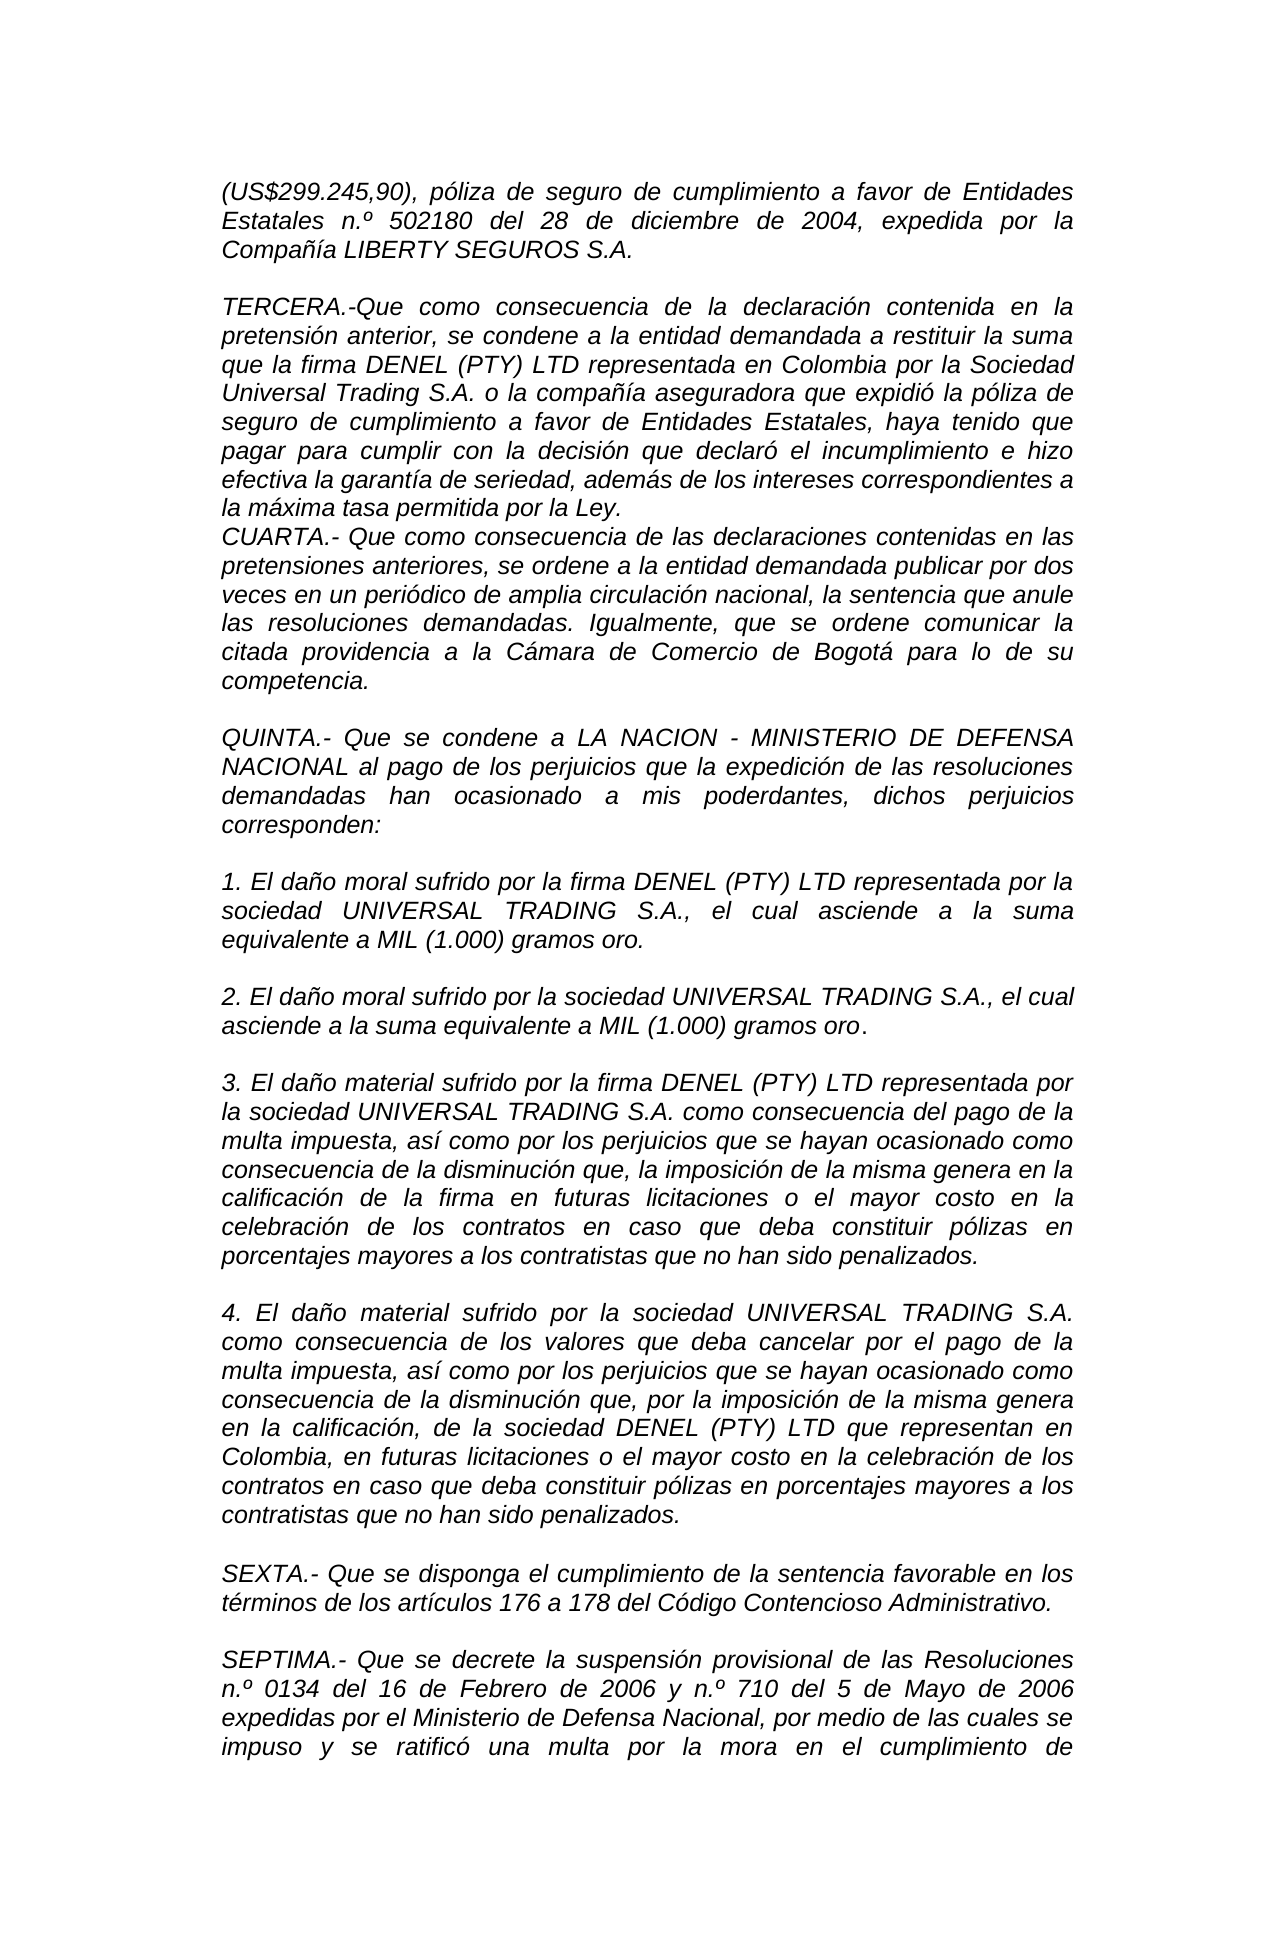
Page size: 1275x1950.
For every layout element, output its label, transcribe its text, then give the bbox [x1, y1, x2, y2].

text 2. El daño moral sufrido por la sociedad UNIVERSAL TRADING S.A., el cual asciende a la suma equivalente a MIL (1.000) gramos oro. [221, 982, 1078, 1040]
text 1. El daño moral sufrido por la firma DENEL (PTY) LTD representada por la sociedad UNIVERSAL TRADING S.A., el cual asciende a la suma equivalente a MIL (1.000) gramos oro. [221, 867, 1078, 953]
text 3. El daño material sufrido por la firma DENEL (PTY) LTD representada por la sociedad UNIVERSAL TRADING S.A. como consecuencia del pago de la multa impuesta, así como por los perjuicios que se hayan ocasionado como consecuencia de la disminución que, la imposición de la misma genera en la calificación de la firma en futuras licitaciones o el mayor costo en la celebración de los contratos en caso que deba constituir pólizas en porcentajes mayores a los contratistas que no han sido penalizados. [221, 1068, 1078, 1270]
text CUARTA.- Que como consecuencia de las declaraciones contenidas en las pretensiones anteriores, se ordene a la entidad demandada publicar por dos veces en un periódico de amplia circulación nacional, la sentencia que anule las resoluciones demandadas. Igualmente, que se ordene comunicar la citada providencia a la Cámara de Comercio de Bogotá para lo de su competencia. [221, 522, 1078, 695]
text TERCERA.-Que como consecuencia de la declaración contenida en la pretensión anterior, se condene a la entidad demandada a restituir la suma que la firma DENEL (PTY) LTD representada en Colombia por la Sociedad Universal Trading S.A. o la compañía aseguradora que expidió la póliza de seguro de cumplimiento a favor de Entidades Estatales, haya tenido que pagar para cumplir con la decisión que declaró el incumplimiento e hizo efectiva la garantía de seriedad, además de los intereses correspondientes a la máxima tasa permitida por la Ley. [221, 292, 1078, 522]
text QUINTA.- Que se condene a LA NACION - MINISTERIO DE DEFENSA NACIONAL al pago de los perjuicios que la expedición de las resoluciones demandadas han ocasionado a mis poderdantes, dichos perjuicios corresponden: [221, 723, 1078, 838]
text SEXTA.- Que se disponga el cumplimiento de la sentencia favorable en los términos de los artículos 176 a 178 del Código Contencioso Administrativo. [221, 1559, 1078, 1616]
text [221, 177, 1078, 263]
text 4. El daño material sufrido por la sociedad UNIVERSAL TRADING S.A. como consecuencia de los valores que deba cancelar por el pago de la multa impuesta, así como por los perjuicios que se hayan ocasionado como consecuencia de la disminución que, por la imposición de la misma genera en la calificación, de la sociedad DENEL (PTY) LTD que representan en Colombia, en futuras licitaciones o el mayor costo en la celebración de los contratos en caso que deba constituir pólizas en porcentajes mayores a los contratistas que no han sido penalizados. [221, 1298, 1078, 1528]
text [221, 1645, 1078, 1760]
